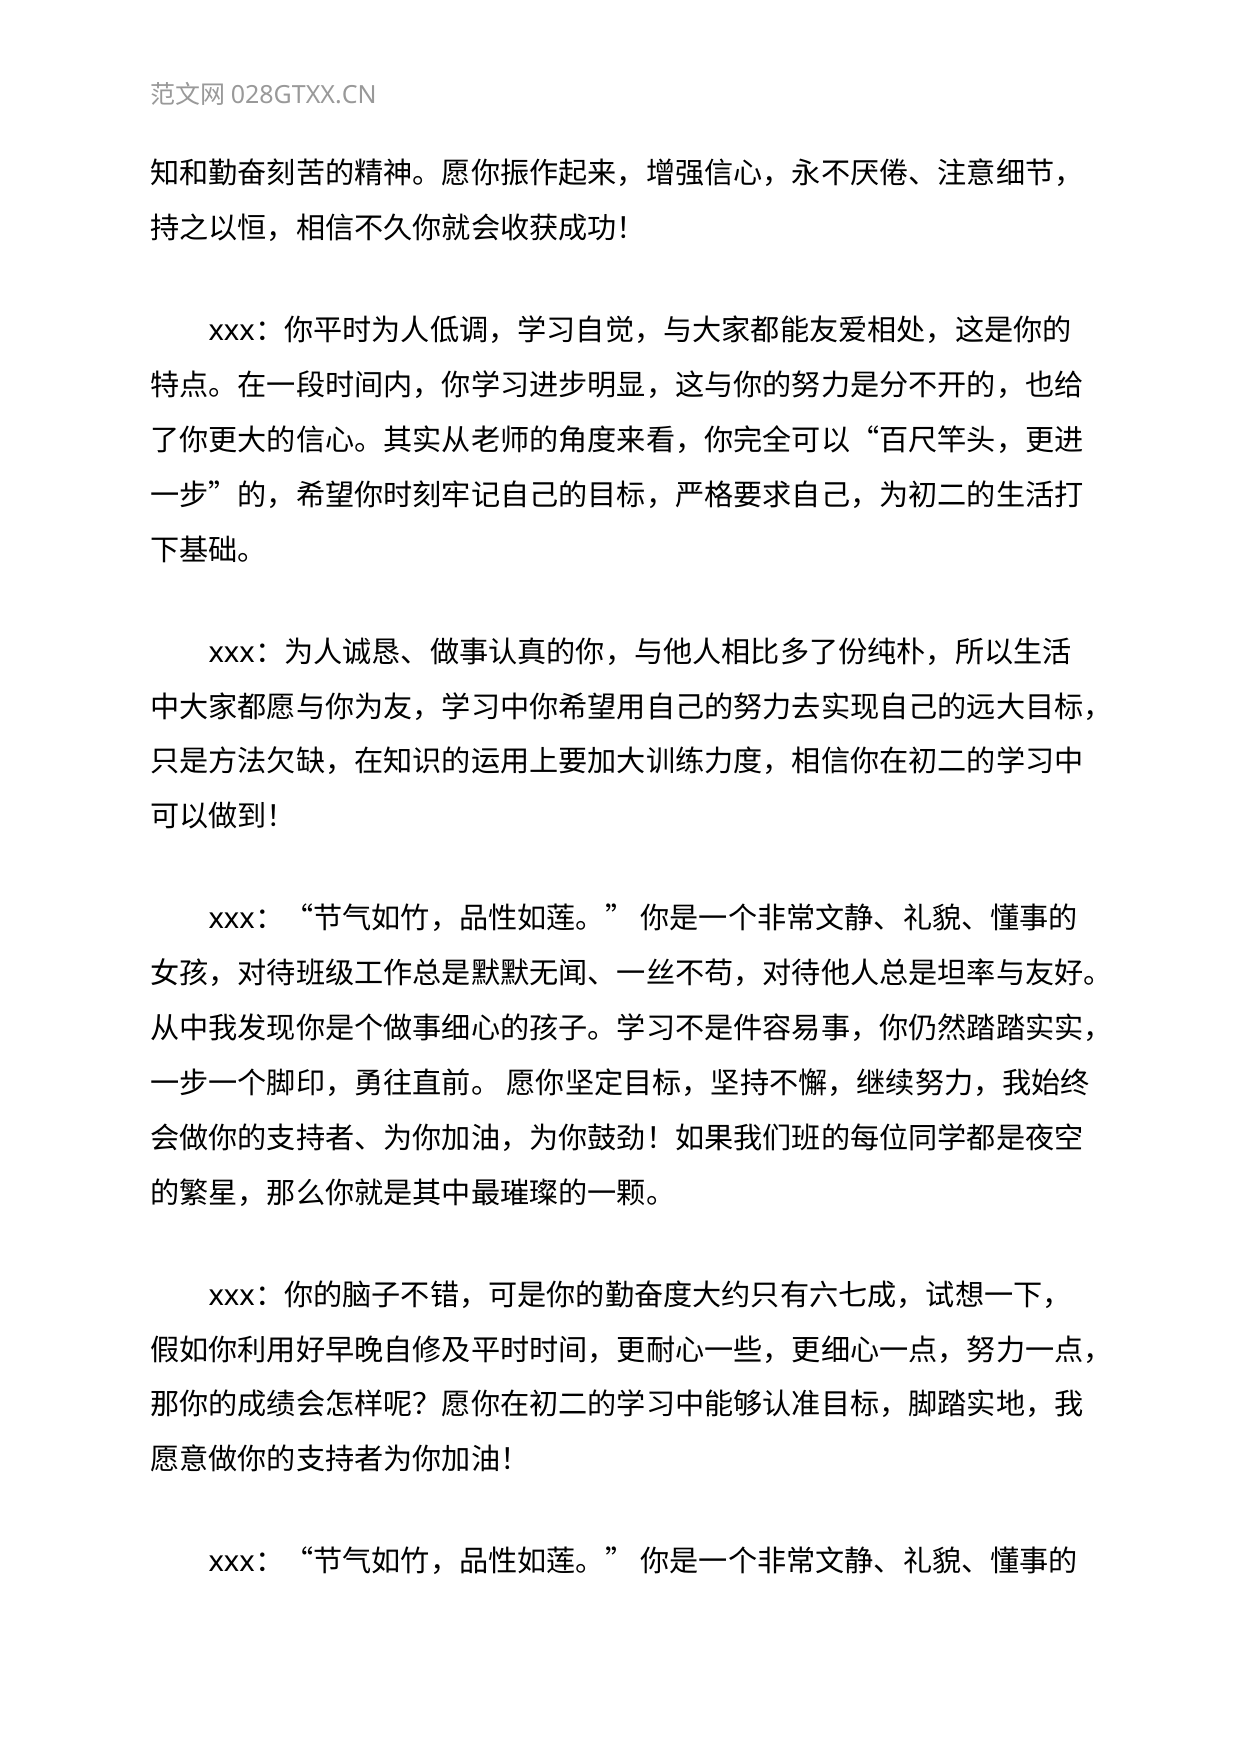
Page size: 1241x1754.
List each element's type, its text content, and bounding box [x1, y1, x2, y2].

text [150, 1538, 1090, 1580]
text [150, 150, 1090, 247]
text xxx：为人诚恳、做事认真的你，与他人相比多了份纯朴，所以生活中大家都愿与你为友，学习中你希望用自己的努力去实现自己的远大目标，只是方法欠缺，在知识的运用上要加大训练力度，相信你在初二的学习中可以做到！ [150, 628, 1090, 835]
text xxx：你平时为人低调，学习自觉，与大家都能友爱相处，这是你的特点。在一段时间内，你学习进步明显，这与你的努力是分不开的，也给了你更大的信心。其实从老师的角度来看，你完全可以“百尺竿头，更进一步”的，希望你时刻牢记自己的目标，严格要求自己，为初二的生活打下基础。 [150, 307, 1090, 569]
text xxx：“节气如竹，品性如莲。” 你是一个非常文静、礼貌、懂事的女孩，对待班级工作总是默默无闻、一丝不苟，对待他人总是坦率与友好。从中我发现你是个做事细心的孩子。学习不是件容易事，你仍然踏踏实实，一步一个脚印，勇往直前。 愿你坚定目标，坚持不懈，继续努力，我始终会做你的支持者、为你加油，为你鼓劲！如果我们班的每位同学都是夜空的繁星，那么你就是其中最璀璨的一颗。 [150, 895, 1090, 1212]
text xxx：你的脑子不错，可是你的勤奋度大约只有六七成，试想一下，假如你利用好早晚自修及平时时间，更耐心一些，更细心一点，努力一点，那你的成绩会怎样呢？愿你在初二的学习中能够认准目标，脚踏实地，我愿意做你的支持者为你加油！ [150, 1271, 1090, 1478]
